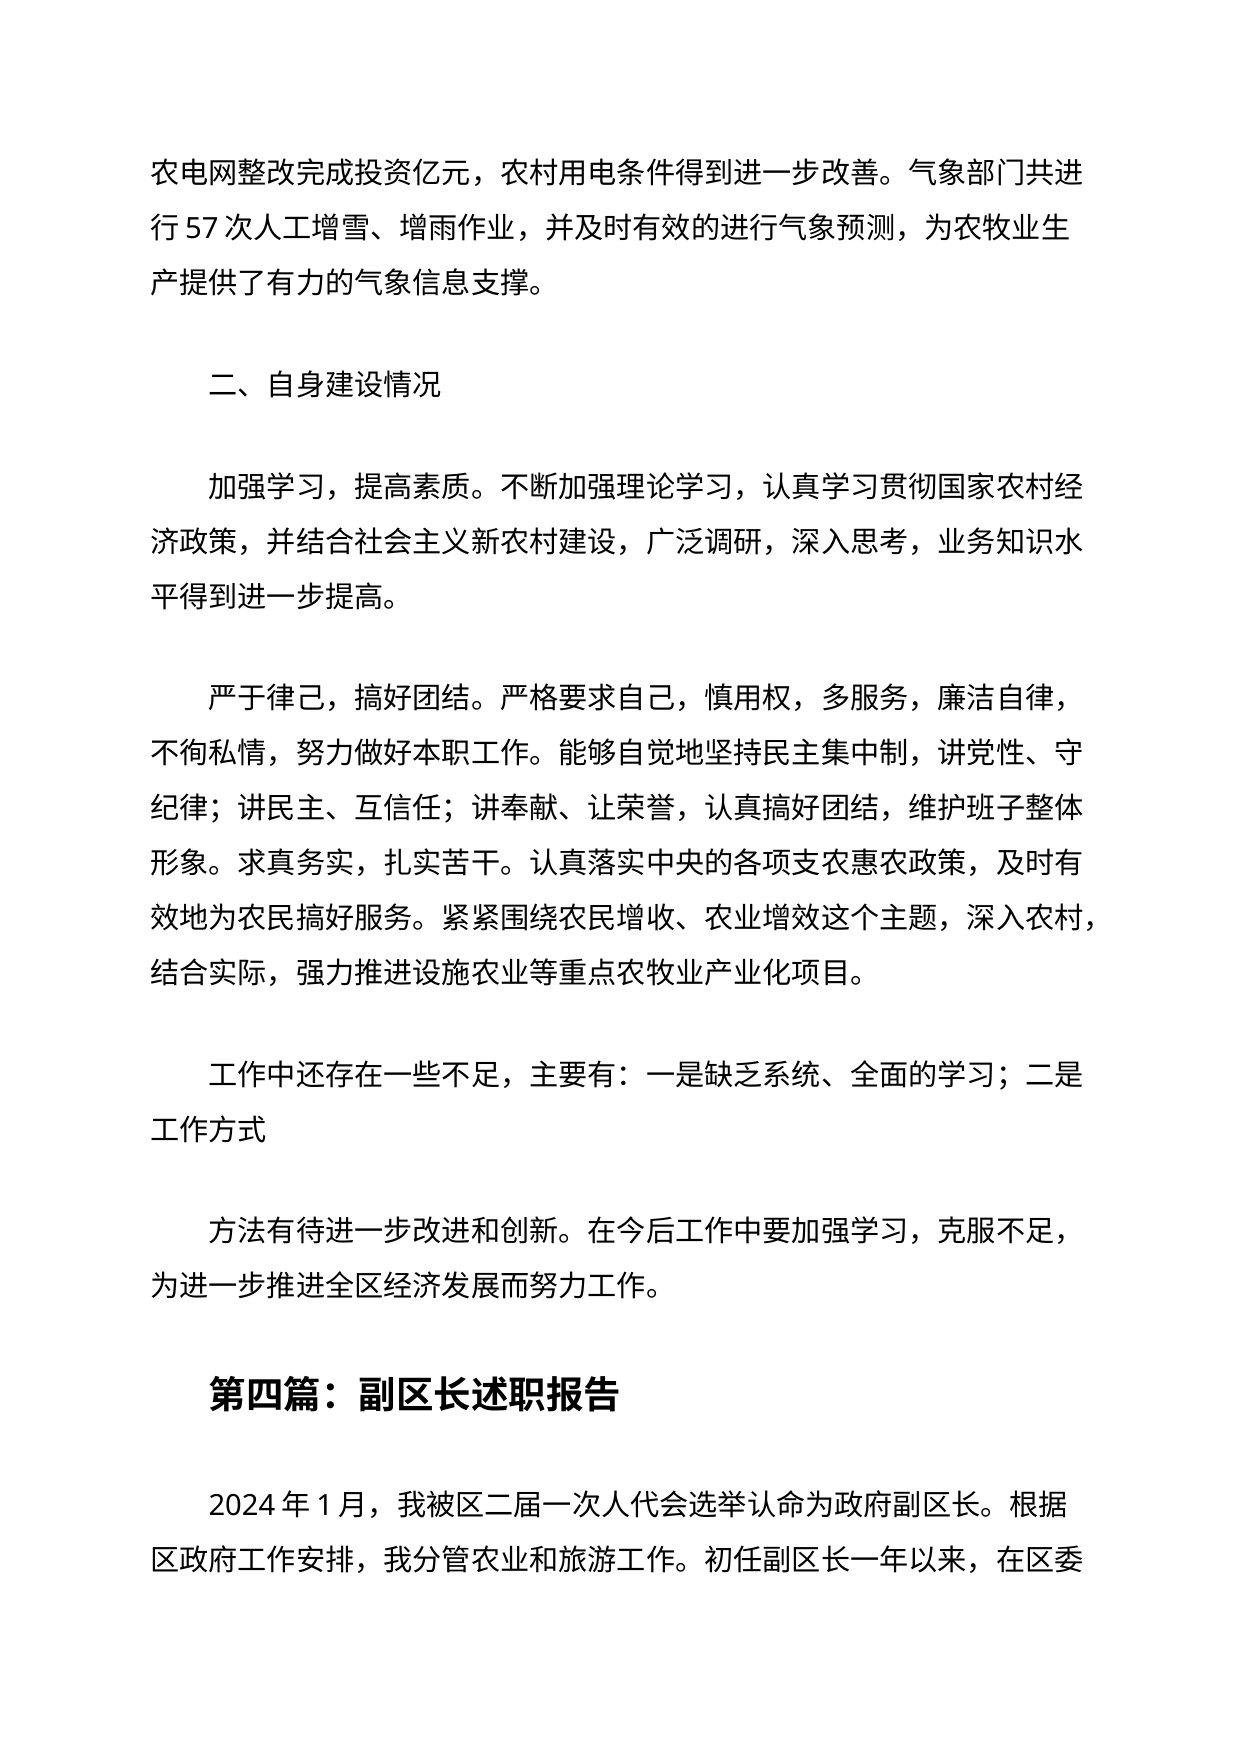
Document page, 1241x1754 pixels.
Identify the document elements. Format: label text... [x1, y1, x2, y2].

text 二、自身建设情况 [150, 362, 1090, 404]
text 加强学习，提高素质。不断加强理论学习，认真学习贯彻国家农村经济政策，并结合社会主义新农村建设，广泛调研，深入思考，业务知识水平得到进一步提高。 [150, 463, 1090, 616]
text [150, 1482, 1090, 1579]
text 方法有待进一步改进和创新。在今后工作中要加强学习，克服不足，为进一步推进全区经济发展而努力工作。 [150, 1208, 1090, 1305]
text 严于律己，搞好团结。严格要求自己，慎用权，多服务，廉洁自律，不徇私情，努力做好本职工作。能够自觉地坚持民主集中制，讲党性、守纪律；讲民主、互信任；讲奉献、让荣誉，认真搞好团结，维护班子整体形象。求真务实，扎实苦干。认真落实中央的各项支农惠农政策，及时有效地为农民搞好服务。紧紧围绕农民增收、农业增效这个主题，深入农村，结合实际，强力推进设施农业等重点农牧业产业化项目。 [150, 675, 1090, 992]
text 工作中还存在一些不足，主要有：一是缺乏系统、全面的学习；二是工作方式 [150, 1051, 1090, 1148]
text 第四篇：副区长述职报告 [150, 1364, 1090, 1419]
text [150, 150, 1090, 302]
